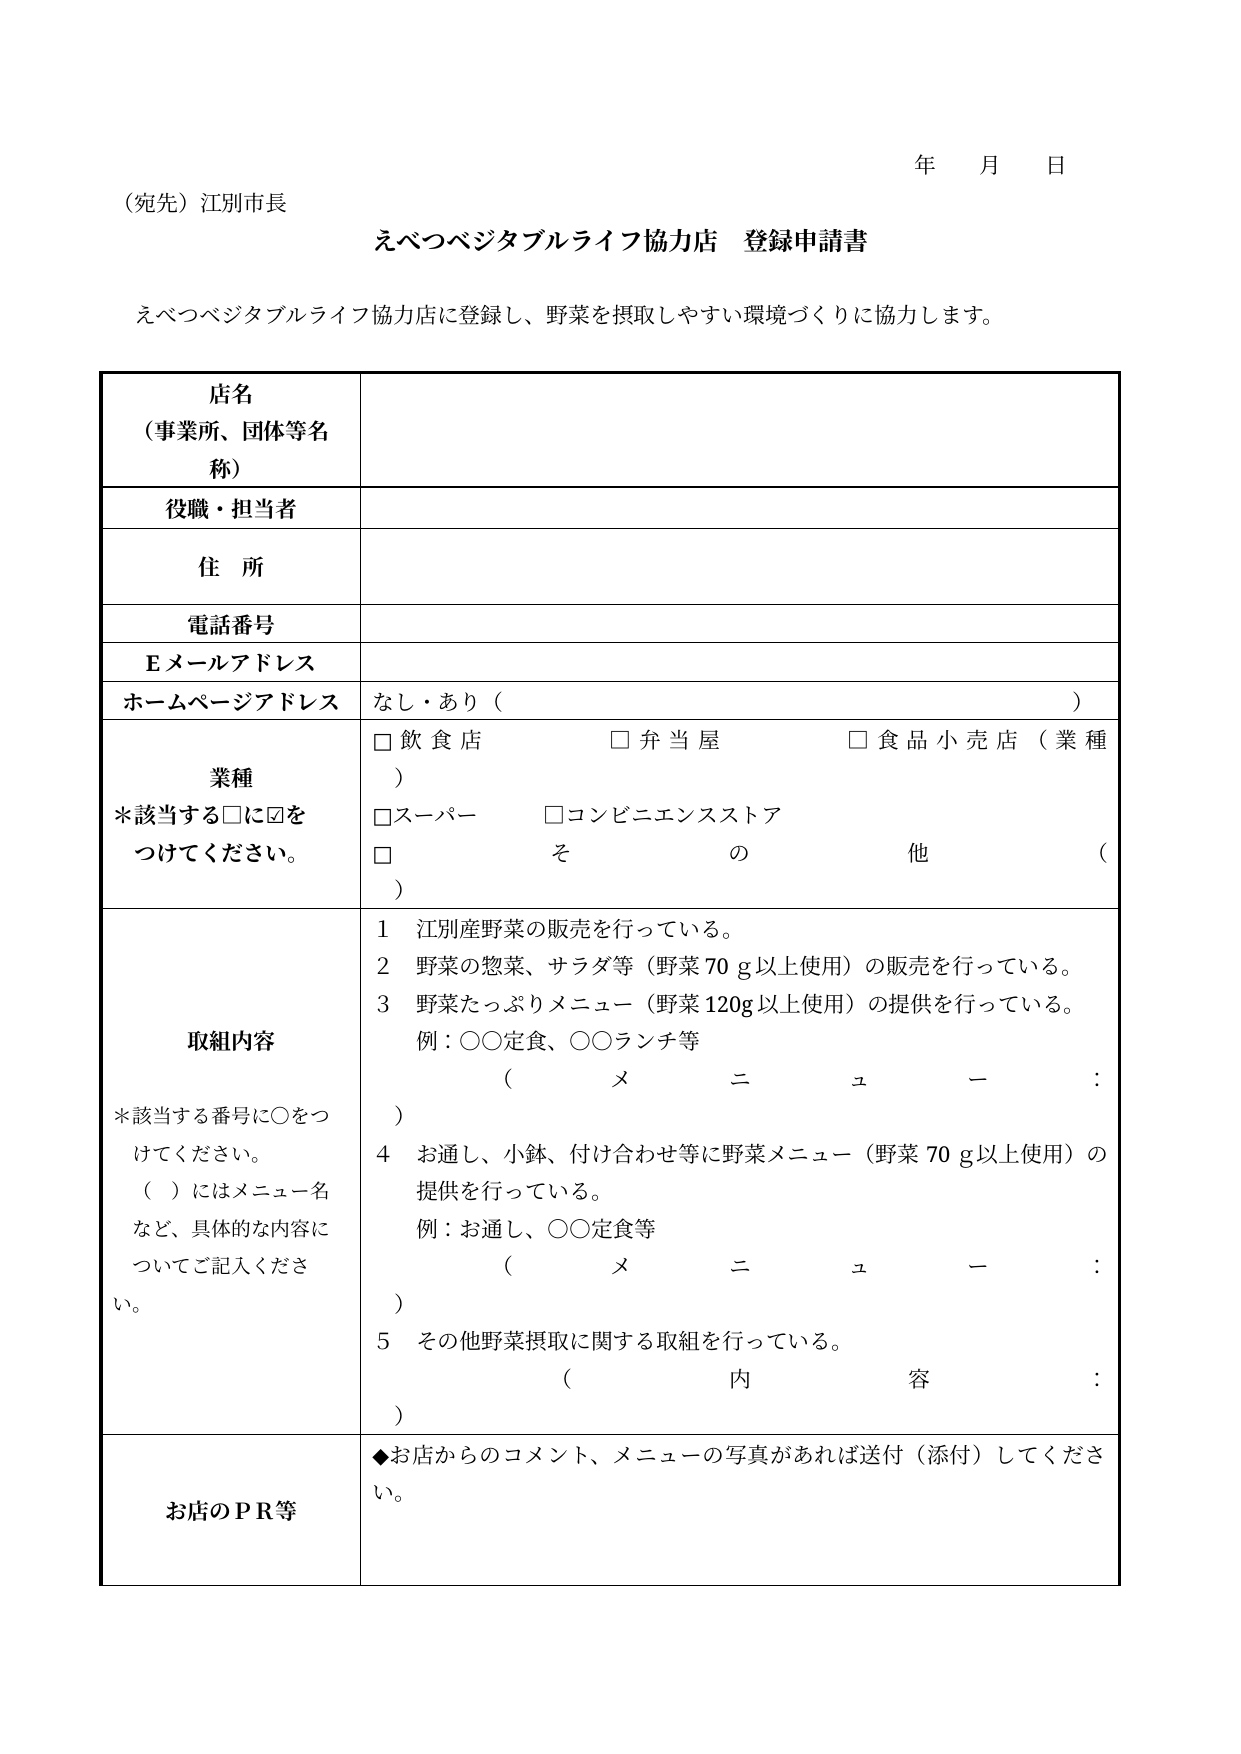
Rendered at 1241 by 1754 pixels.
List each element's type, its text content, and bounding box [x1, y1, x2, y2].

table_cell ホームページアドレス [103, 682, 360, 719]
table_cell 業種 ＊該当する□に☑を つけてください。 [103, 720, 360, 908]
table_cell 取組内容 ＊該当する番号に○をつけてください。 （ ）にはメニュー名 など、具体的な内容に ついてご記入ください。 [103, 909, 360, 1434]
table_cell [361, 605, 1118, 642]
text （宛先）江別市長 [112, 183, 1128, 221]
table_cell お店のＰＲ等 [103, 1435, 360, 1585]
table_cell 住 所 [103, 529, 360, 604]
table_cell □飲食店 □弁当屋 □食品小売店（業種 ） □スーパー □コンビニエンスストア □その他（ ） [361, 720, 1118, 908]
table_header 店名 （事業所、団体等名称） [103, 374, 360, 486]
table_cell [361, 529, 1118, 604]
table_header [361, 374, 1118, 486]
text えべつベジタブルライフ協力店 登録申請書 [112, 221, 1128, 258]
table_cell ◆お店からのコメント、メニューの写真があれば送付（添付）してください。 [361, 1435, 1118, 1585]
table_cell 役職・担当者 [103, 488, 360, 528]
table_cell なし・あり（ ） [361, 682, 1118, 719]
table_cell １ 江別産野菜の販売を行っている。 ２ 野菜の惣菜、サラダ等（野菜70ｇ以上使用）の販売を行っている。 ３ 野菜たっぷりメニュー（野菜120g以上使用）の提供を行っている。 例：○○定食、○○ランチ等 （メニュー： ） ４ お通し、小鉢、付け合わせ等に野菜メニュー（野菜70ｇ以上使用）の提供を行っている。 例：お通し、○○定食等 （メニュー： ） ５ その他野菜摂取に関する取組を行っている。 （内容： ） [361, 909, 1118, 1434]
table_cell [361, 643, 1118, 681]
text えべつベジタブルライフ協力店に登録し、野菜を摂取しやすい環境づくりに協力します。 [112, 296, 1128, 333]
table_cell 電話番号 [103, 605, 360, 642]
table_cell Eメールアドレス [103, 643, 360, 681]
table_cell [361, 488, 1118, 528]
text 年 月 日 [112, 146, 1128, 183]
